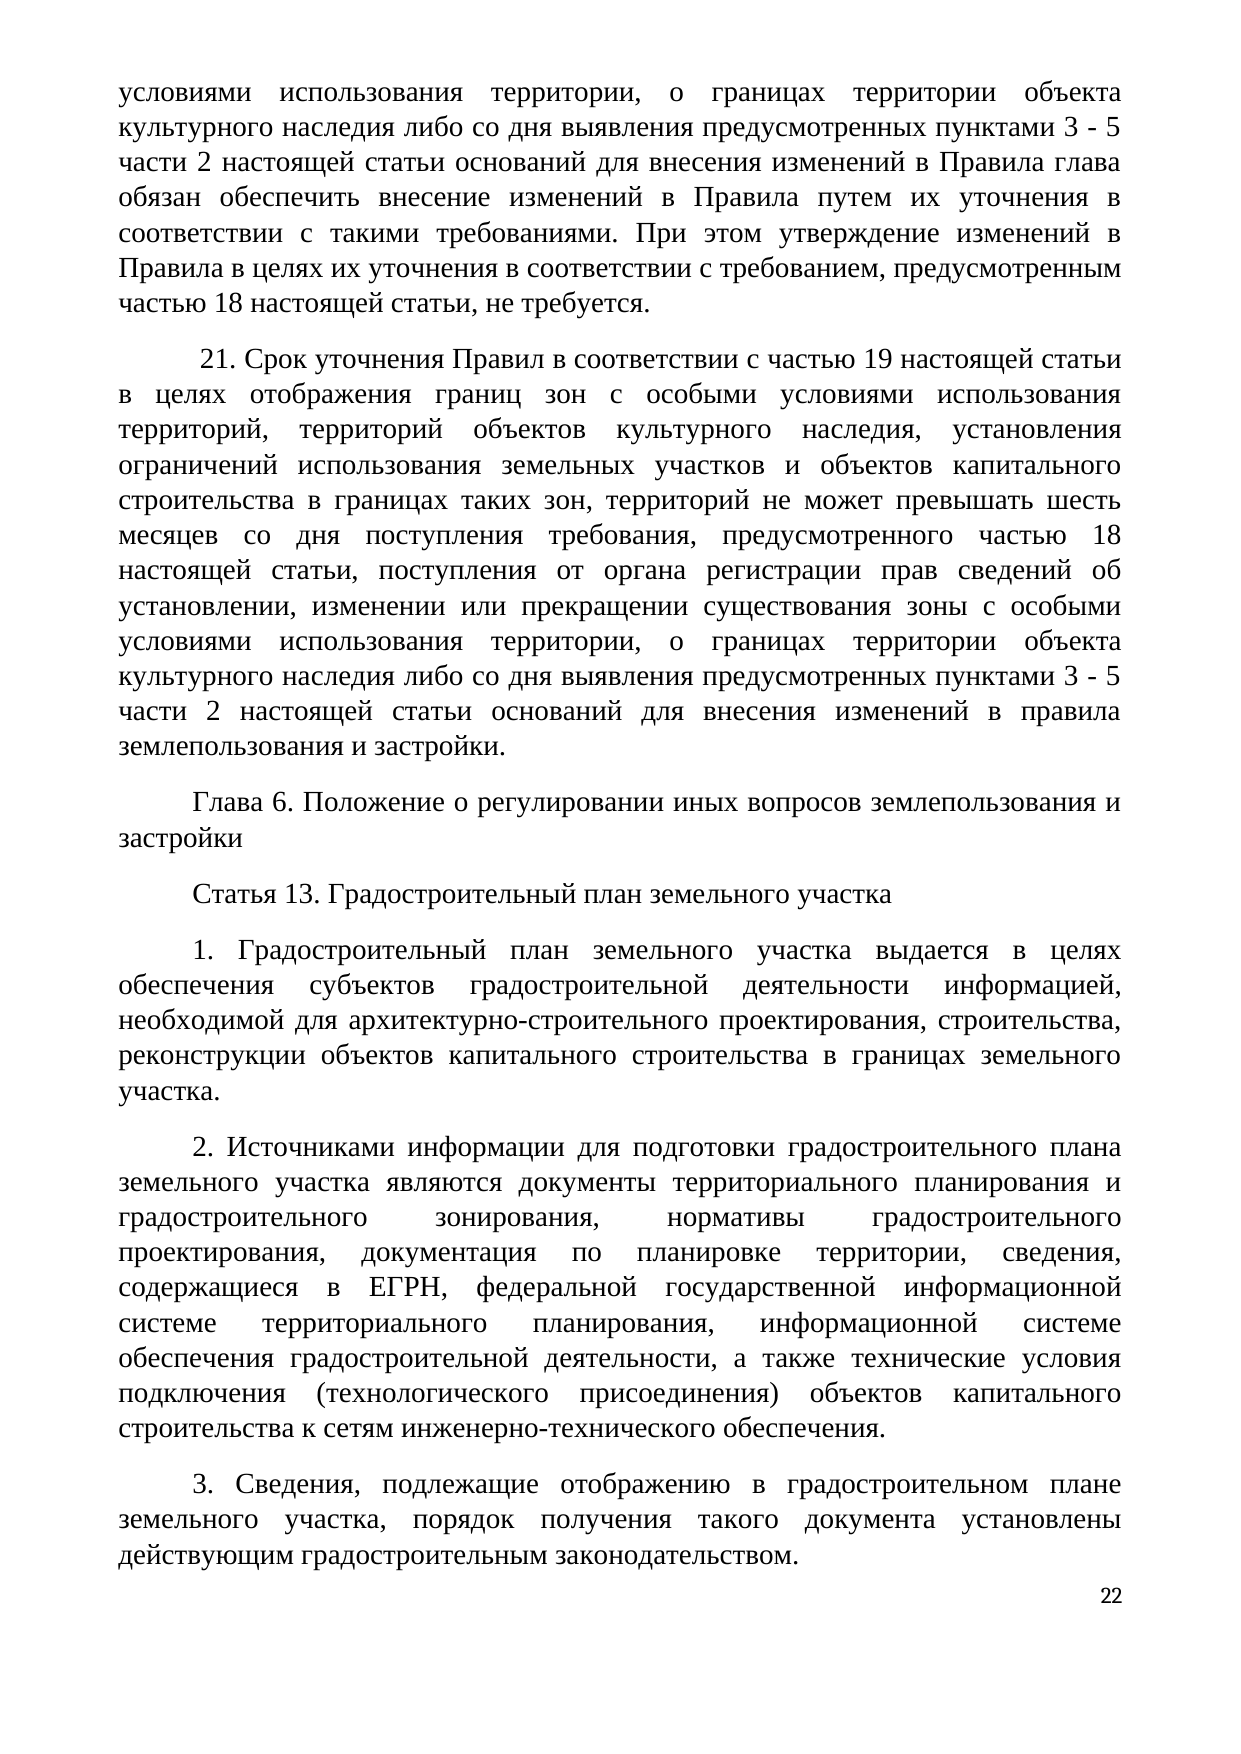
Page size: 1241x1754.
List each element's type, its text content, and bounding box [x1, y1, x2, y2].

text 21. Срок уточнения Правил в соответствии с частью 19 настоящей статьи в целях отображения границ зон с особыми условиями использования территорий, территорий объектов культурного наследия, установления ограничений использования земельных участков и объектов капитального строительства в границах таких зон, территорий не может превышать шесть месяцев со дня поступления требования, предусмотренного частью 18 настоящей статьи, поступления от органа регистрации прав сведений об установлении, изменении или прекращении существования зоны с особыми условиями использования территории, о границах территории объекта культурного наследия либо со дня выявления предусмотренных пунктами 3 - 5 части 2 настоящей статьи оснований для внесения изменений в правила землепользования и застройки. [118, 341, 1122, 762]
text Глава 6. Положение о регулировании иных вопросов землепользования и застройки [118, 784, 1122, 853]
text 3. Сведения, подлежащие отображению в градостроительном плане земельного участка, порядок получения такого документа установлены действующим градостроительным законодательством. [118, 1466, 1122, 1570]
text 1. Градостроительный план земельного участка выдается в целях обеспечения субъектов градостроительной деятельности информацией, необходимой для архитектурно-строительного проектирования, строительства, реконструкции объектов капитального строительства в границах земельного участка. [118, 932, 1122, 1106]
text 2. Источниками информации для подготовки градостроительного плана земельного участка являются документы территориального планирования и градостроительного зонирования, нормативы градостроительного проектирования, документация по планировке территории, сведения, содержащиеся в ЕГРН, федеральной государственной информационной системе территориального планирования, информационной системе обеспечения градостроительной деятельности, а также технические условия подключения (технологического присоединения) объектов капитального строительства к сетям инженерно-технического обеспечения. [118, 1129, 1122, 1444]
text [118, 74, 1122, 319]
text Статья 13. Градостроительный план земельного участка [118, 876, 1122, 909]
